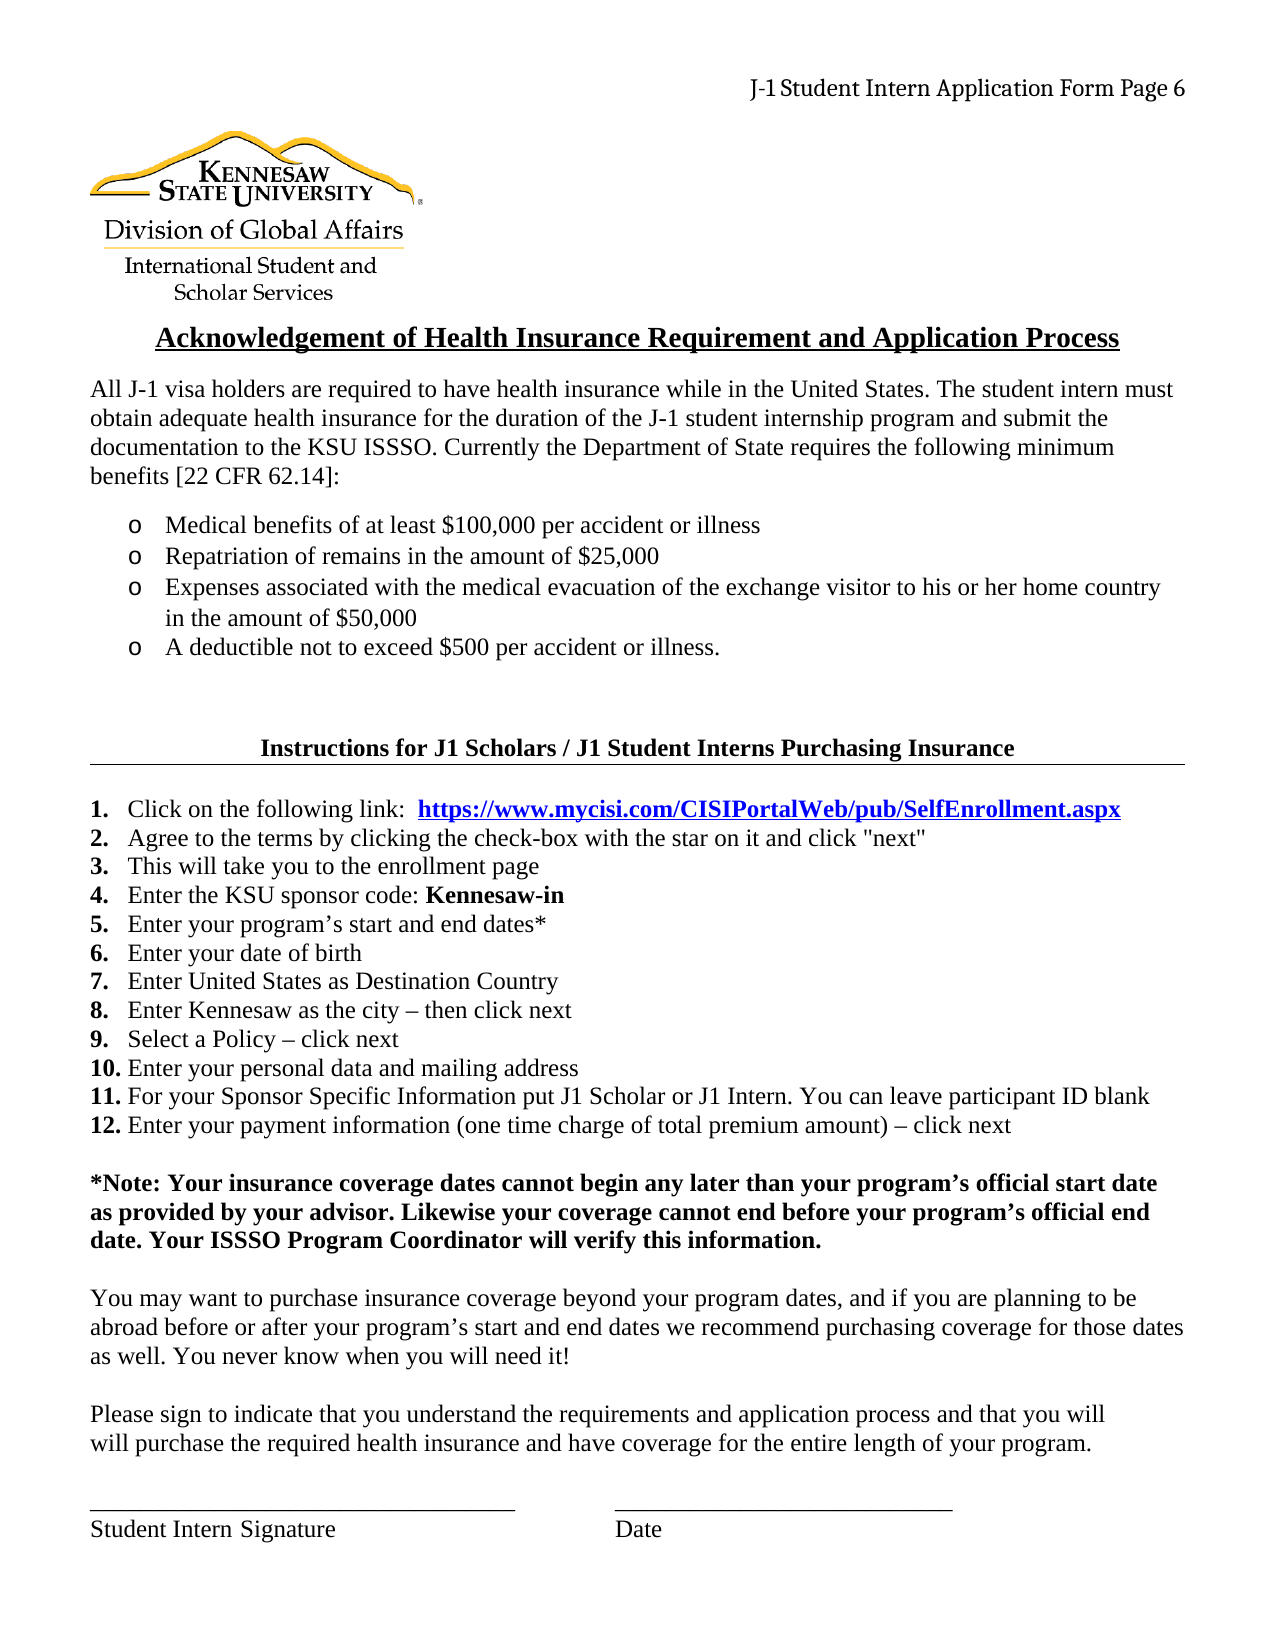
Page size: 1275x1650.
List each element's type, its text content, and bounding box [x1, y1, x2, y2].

list A deductible not to exceed $500 per accident or illness. [127, 632, 1185, 662]
list Agree to the terms by clicking the check-box with the star on it and click "next" [90, 823, 1185, 851]
text *Note: Your insurance coverage dates cannot begin any later than your program’s official start date as provided by your advisor. Likewise your coverage cannot end before your program’s official end date. Your ISSSO Program Coordinator will verify this information. [90, 1168, 1185, 1254]
list Select a Policy – click next [90, 1024, 1185, 1053]
list Enter your program’s start and end dates* [90, 909, 1185, 938]
text Please sign to indicate that you understand the requirements and application process and that you will [90, 1399, 1185, 1428]
list Medical benefits of at least $100,000 per accident or illness [127, 510, 1185, 541]
text __________________________________ ___________________________ [90, 1485, 1185, 1514]
text Acknowledgement of Health Insurance Requirement and Application Process [90, 320, 1185, 354]
text will purchase the required health insurance and have coverage for the entire length of your program. [90, 1428, 1185, 1456]
text You may want to purchase insurance coverage beyond your program dates, and if you are planning to be abroad before or after your program’s start and end dates we recommend purchasing coverage for those dates as well. You never know when you will need it! [90, 1283, 1185, 1370]
list Enter your personal data and mailing address [90, 1053, 1185, 1081]
text Instructions for J1 Scholars / J1 Student Interns Purchasing Insurance [90, 733, 1185, 764]
picture [90, 131, 423, 300]
text All J-1 visa holders are required to have health insurance while in the United States. The student intern must obtain adequate health insurance for the duration of the J-1 student internship program and submit the documentation to the KSU ISSSO. Currently the Department of State requires the following minimum benefits [22 CFR 62.14]: [90, 374, 1185, 489]
list Click on the following link: https://www.mycisi.com/CISIPortalWeb/pub/SelfEnrollment.aspx [90, 794, 1185, 823]
list Enter your payment information (one time charge of total premium amount) – click next [90, 1110, 1185, 1139]
list Enter United States as Destination Country [90, 966, 1185, 995]
list Repatriation of remains in the amount of $25,000 [127, 541, 1185, 572]
list Expenses associated with the medical evacuation of the exchange visitor to his or her home country in the amount of $50,000 [127, 572, 1185, 632]
list Enter Kennesaw as the city – then click next [90, 995, 1185, 1024]
list For your Sponsor Specific Information put J1 Scholar or J1 Intern. You can leave participant ID blank [90, 1081, 1185, 1110]
list Enter your date of birth [90, 938, 1185, 966]
list Enter the KSU sponsor code: Kennesaw-in [90, 880, 1185, 909]
list This will take you to the enrollment page [90, 851, 1185, 880]
text Student Intern Signature Date [90, 1514, 1185, 1543]
